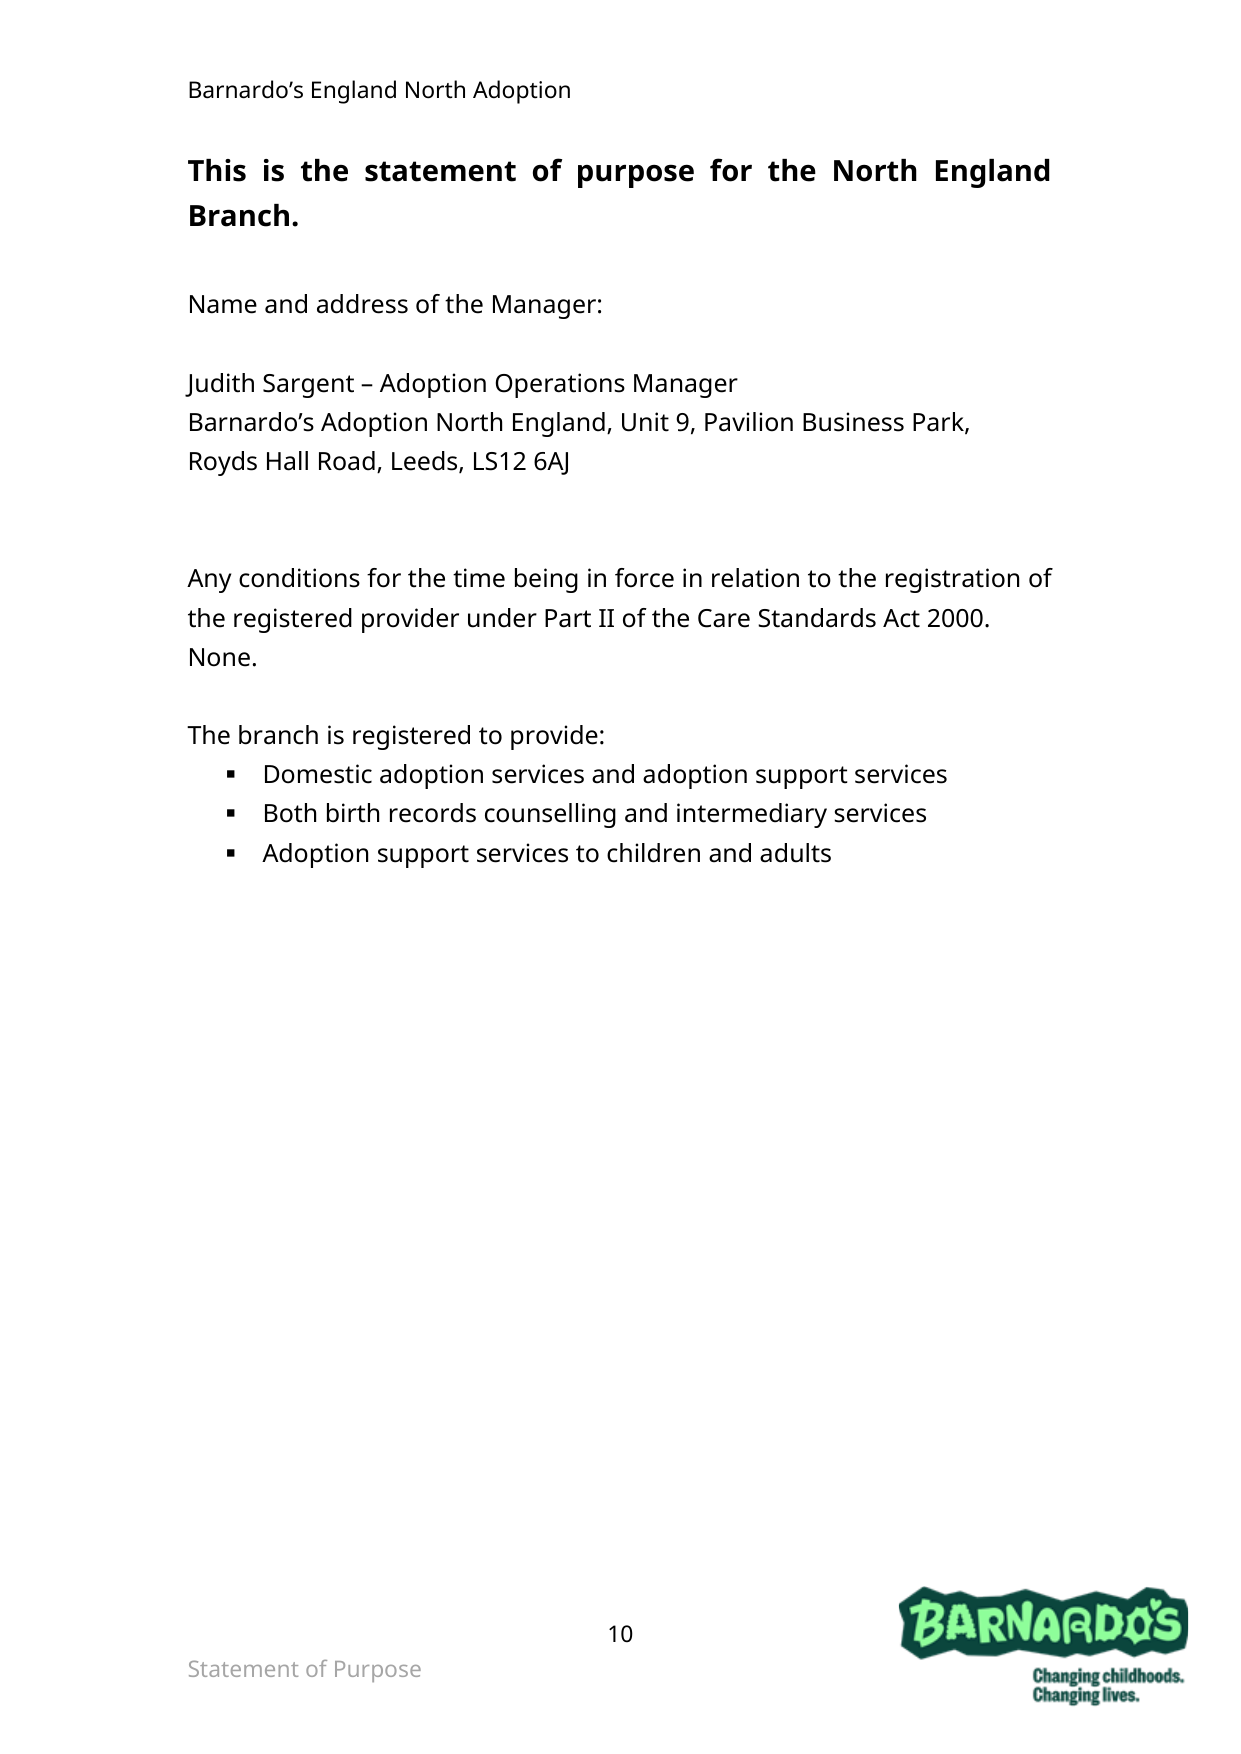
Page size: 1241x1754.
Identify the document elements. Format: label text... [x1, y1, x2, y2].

text Barnardo’s Adoption North England, Unit 9, Pavilion Business Park, [187, 404, 1053, 438]
list Both birth records counselling and intermediary services [225, 796, 1053, 830]
text None. [187, 639, 1053, 673]
text This is the statement of purpose for the North England Branch. [187, 150, 1053, 235]
text The branch is registered to provide: [187, 718, 1053, 752]
text Judith Sargent – Adoption Operations Manager [187, 365, 1053, 399]
list Domestic adoption services and adoption support services [225, 757, 1053, 791]
text Name and address of the Manager: [187, 287, 1053, 321]
text Royds Hall Road, Leeds, LS12 6AJ [187, 443, 1053, 478]
picture [897, 1586, 1188, 1709]
text Any conditions for the time being in force in relation to the registration of the registered provider under Part II of the Care Standards Act 2000. [187, 561, 1053, 634]
list Adoption support services to children and adults [225, 835, 1053, 869]
